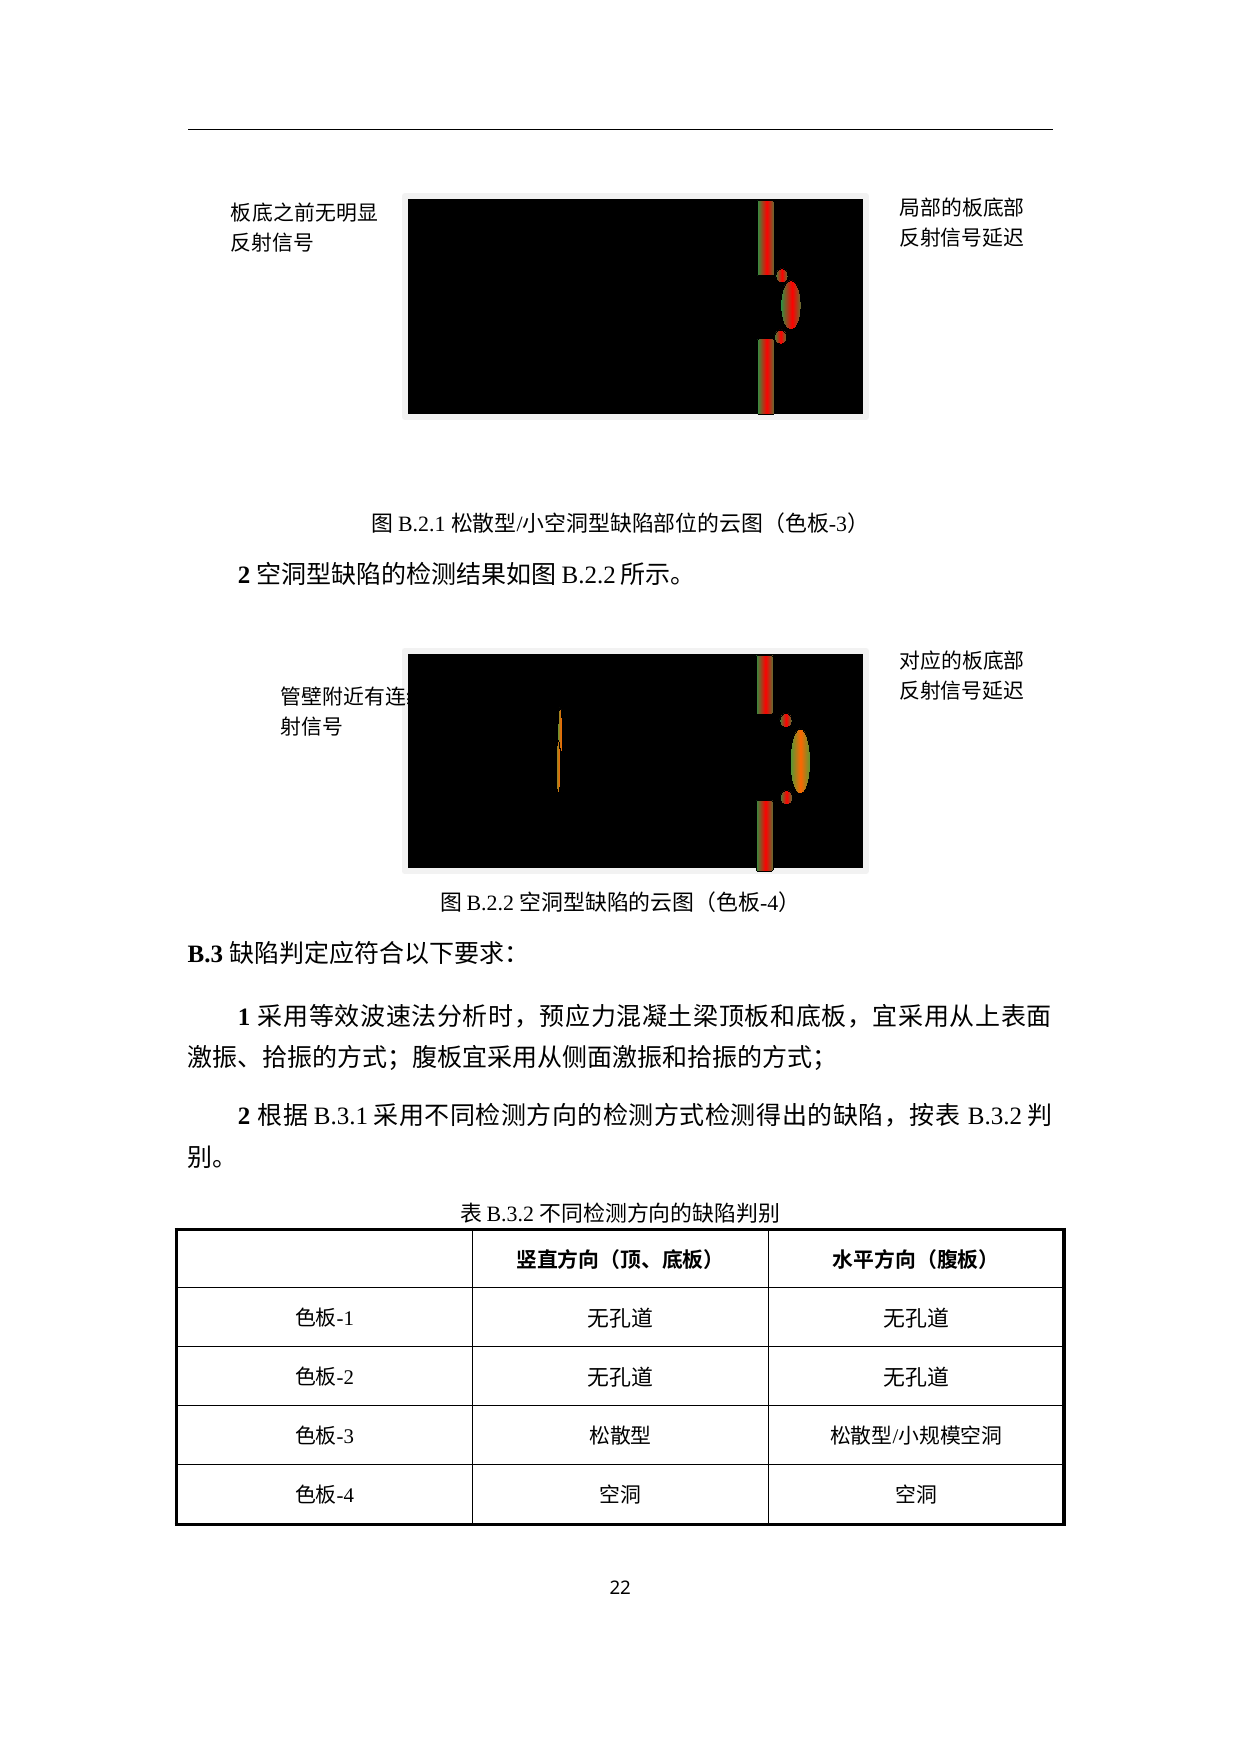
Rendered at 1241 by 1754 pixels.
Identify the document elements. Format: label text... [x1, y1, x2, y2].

text 图B.2.2 空洞型缺陷的云图（色板-4） [187, 885, 1053, 917]
table_cell 空洞 [769, 1465, 1062, 1523]
table_header 水平方向（腹板） [769, 1231, 1062, 1287]
table_cell 色板-2 [178, 1347, 472, 1405]
text 图B.2.1 松散型/小空洞型缺陷部位的云图（色板-3） [187, 506, 1053, 538]
table_cell 无孔道 [769, 1288, 1062, 1346]
table_cell 空洞 [473, 1465, 768, 1523]
table_header 竖直方向（顶、底板） [473, 1231, 768, 1287]
text 2 根据B.3.1采用不同检测方向的检测方式检测得出的缺陷，按表B.3.2判别。 [187, 1096, 1053, 1174]
text 1 采用等效波速法分析时，预应力混凝土梁顶板和底板，宜采用从上表面激振、拾振的方式；腹板宜采用从侧面激振和拾振的方式； [187, 996, 1053, 1074]
table_cell 色板-1 [178, 1288, 472, 1346]
table_cell 色板-3 [178, 1406, 472, 1464]
table_cell 无孔道 [769, 1347, 1062, 1405]
text 表B.3.2 不同检测方向的缺陷判别 [187, 1195, 1053, 1228]
table_cell 色板-4 [178, 1465, 472, 1523]
table_cell 松散型/小规模空洞 [769, 1406, 1062, 1464]
table_cell 无孔道 [473, 1347, 768, 1405]
text B.3 缺陷判定应符合以下要求： [187, 933, 1053, 970]
table_cell 松散型 [473, 1406, 768, 1464]
text 2 空洞型缺陷的检测结果如图B.2.2所示。 [187, 554, 1053, 591]
table_cell 无孔道 [473, 1288, 768, 1346]
table_header [178, 1231, 472, 1287]
